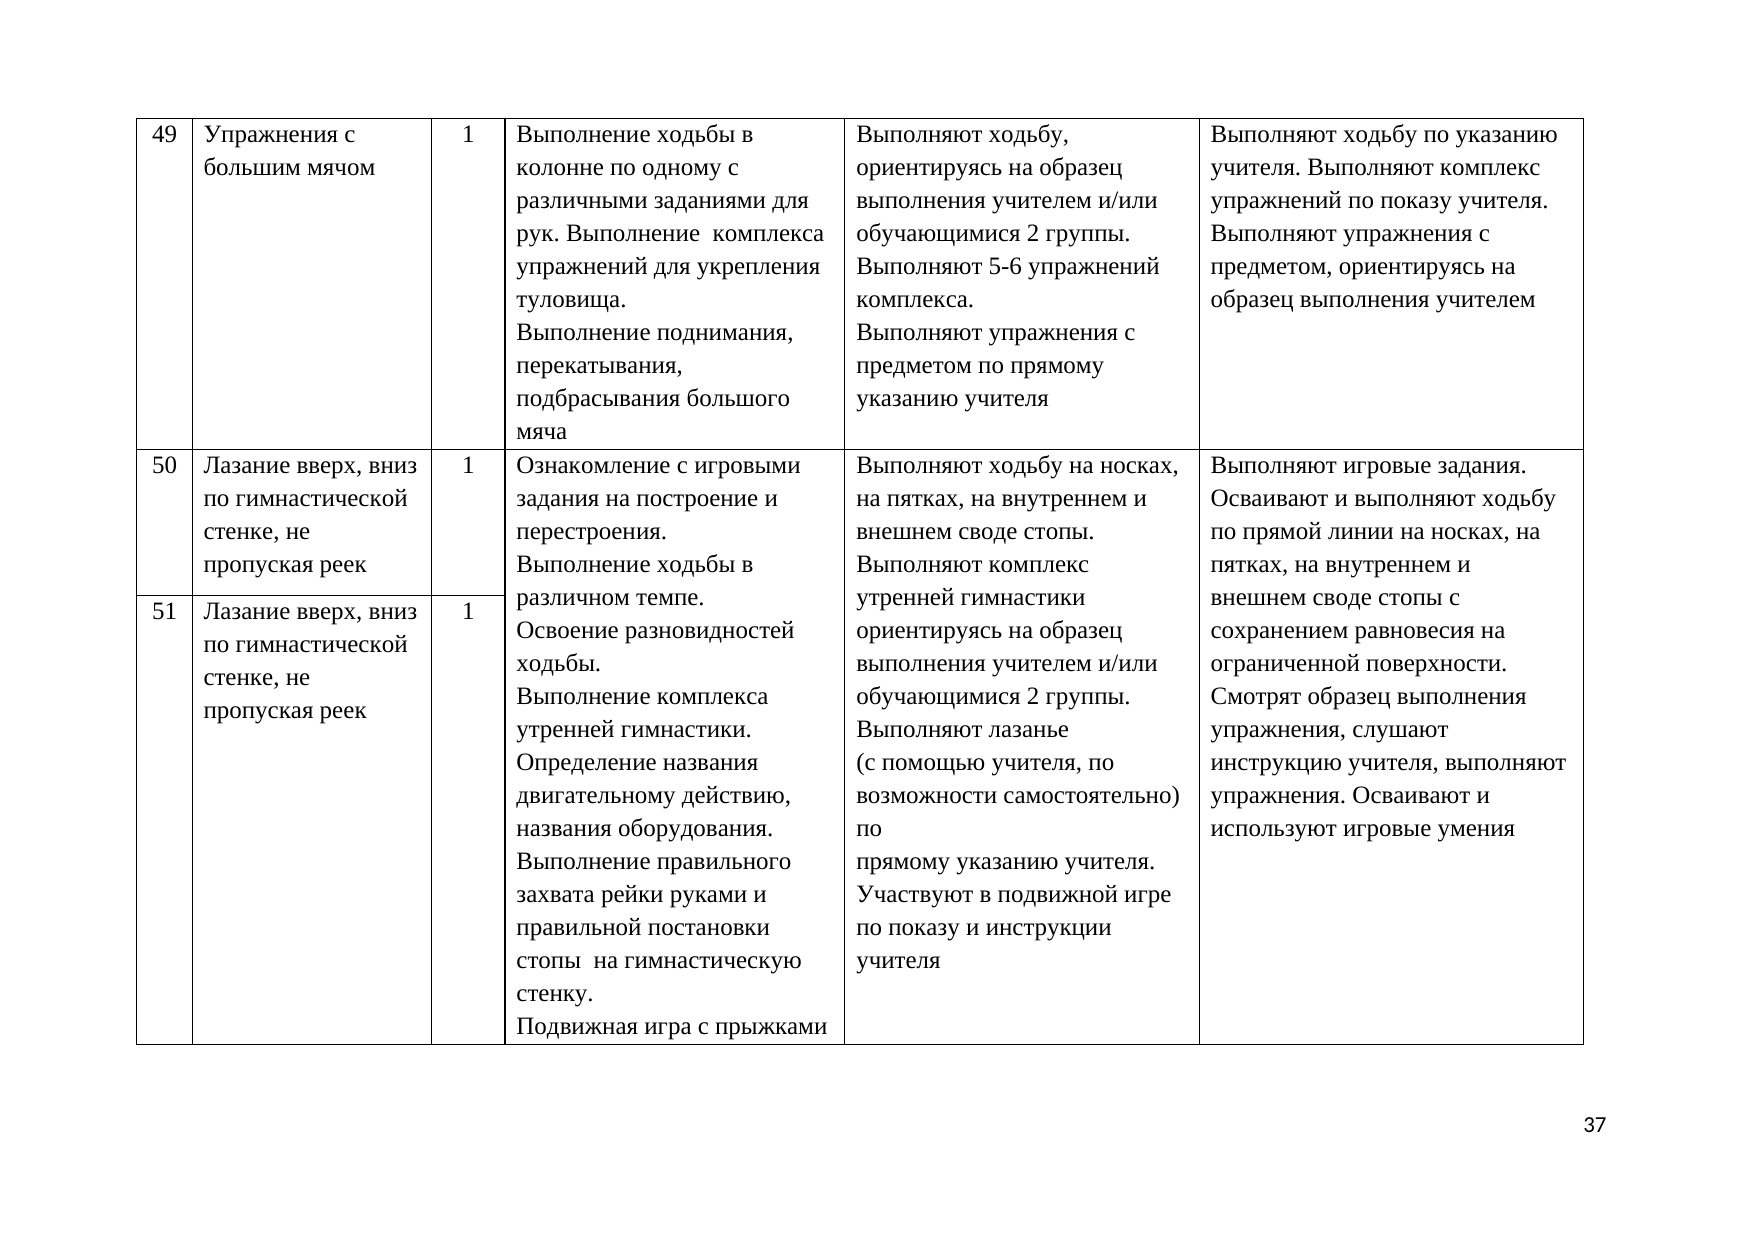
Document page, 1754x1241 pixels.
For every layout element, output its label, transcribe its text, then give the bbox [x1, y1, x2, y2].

table_cell 50 [137, 450, 192, 595]
table_cell 51 [137, 596, 192, 1044]
table_header 49 [137, 119, 192, 449]
table_header Выполняют ходьбу по указанию учителя. Выполняют комплекс упражнений по показу учителя. Выполняют упражнения с предметом, ориентируясь на образец выполнения учителем [1200, 119, 1583, 449]
table_header Выполнение ходьбы в колонне по одному с различными заданиями для рук. Выполнение комплекса упражнений для укрепления туловища. Выполнение поднимания, перекатывания, подбрасывания большого мяча [506, 119, 844, 449]
table_cell Выполняют ходьбу на носках, на пятках, на внутреннем и внешнем своде стопы. Выполняют комплекс утренней гимнастики ориентируясь на образец выполнения учителем и/или обучающимися 2 группы. Выполняют лазанье (с помощью учителя, по возможности самостоятельно) по прямому указанию учителя. Участвуют в подвижной игре по показу и инструкции учителя [845, 450, 1199, 1044]
table_cell 1 [432, 596, 504, 1044]
table_header Упражнения с большим мячом [193, 119, 431, 449]
table_cell Лазание вверх, вниз по гимнастической стенке, не пропуская реек [193, 450, 431, 595]
table_cell Лазание вверх, вниз по гимнастической стенке, не пропуская реек [193, 596, 431, 1044]
table_header 1 [432, 119, 504, 449]
table_cell Выполняют игровые задания. Осваивают и выполняют ходьбу по прямой линии на носках, на пятках, на внутреннем и внешнем своде стопы с сохранением равновесия на ограниченной поверхности. Смотрят образец выполнения упражнения, слушают инструкцию учителя, выполняют упражнения. Осваивают и используют игровые умения [1200, 450, 1583, 1044]
table_header Выполняют ходьбу, ориентируясь на образец выполнения учителем и/или обучающимися 2 группы. Выполняют 5-6 упражнений комплекса. Выполняют упражнения с предметом по прямому указанию учителя [845, 119, 1199, 449]
table_cell 1 [432, 450, 504, 595]
table_cell Ознакомление с игровыми задания на построение и перестроения. Выполнение ходьбы в различном темпе. Освоение разновидностей ходьбы. Выполнение комплекса утренней гимнастики. Определение названия двигательному действию, названия оборудования. Выполнение правильного захвата рейки руками и правильной постановки стопы на гимнастическую стенку. Подвижная игра с прыжками [506, 450, 844, 1044]
